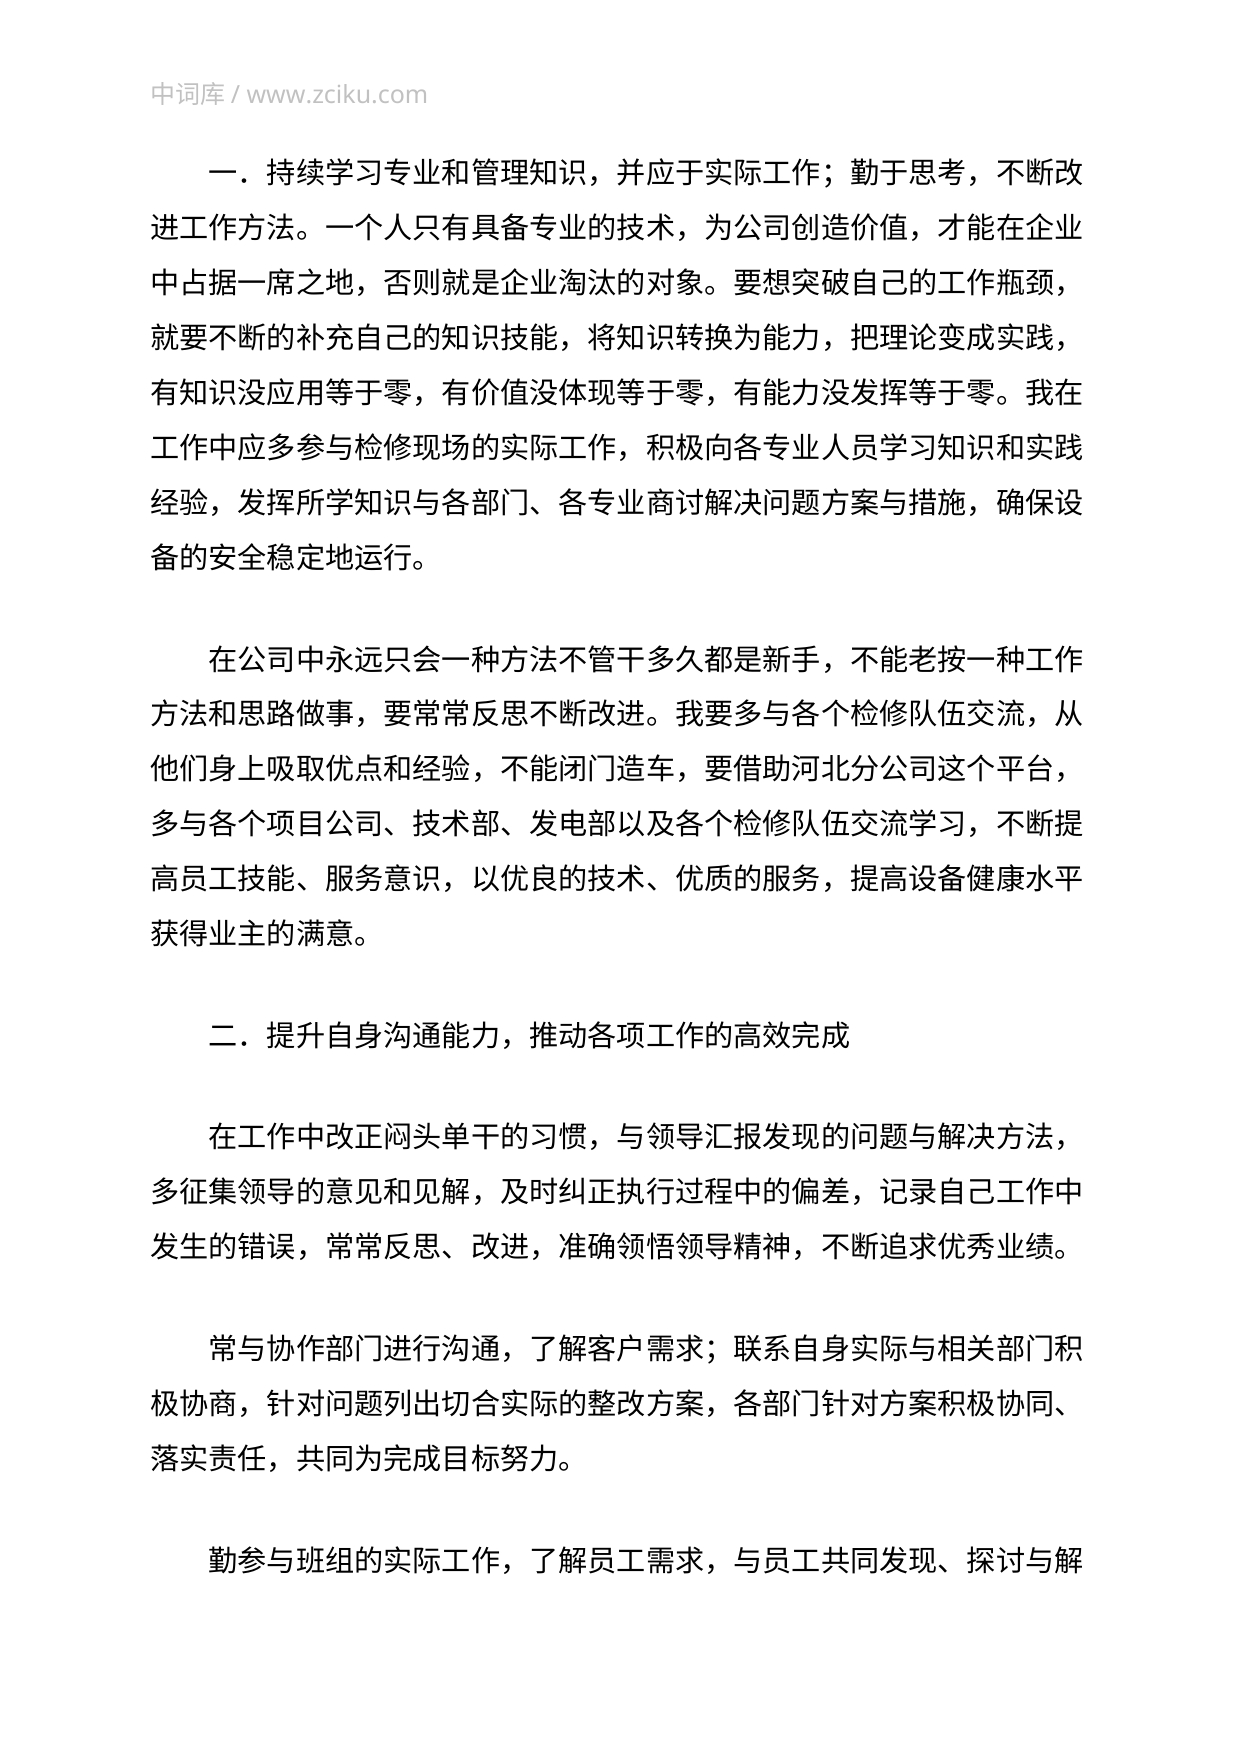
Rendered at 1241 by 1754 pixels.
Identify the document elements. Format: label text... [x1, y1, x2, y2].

text 一．持续学习专业和管理知识，并应于实际工作；勤于思考，不断改进工作方法。一个人只有具备专业的技术，为公司创造价值，才能在企业中占据一席之地，否则就是企业淘汰的对象。要想突破自己的工作瓶颈，就要不断的补充自己的知识技能，将知识转换为能力，把理论变成实践，有知识没应用等于零，有价值没体现等于零，有能力没发挥等于零。我在工作中应多参与检修现场的实际工作，积极向各专业人员学习知识和实践经验，发挥所学知识与各部门、各专业商讨解决问题方案与措施，确保设备的安全稳定地运行。 [150, 150, 1090, 577]
text 二．提升自身沟通能力，推动各项工作的高效完成 [150, 1012, 1090, 1054]
text 在工作中改正闷头单干的习惯，与领导汇报发现的问题与解决方法，多征集领导的意见和见解，及时纠正执行过程中的偏差，记录自己工作中发生的错误，常常反思、改进，准确领悟领导精神，不断追求优秀业绩。 [150, 1114, 1090, 1266]
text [150, 1537, 1090, 1579]
text 常与协作部门进行沟通，了解客户需求；联系自身实际与相关部门积极协商，针对问题列出切合实际的整改方案，各部门针对方案积极协同、落实责任，共同为完成目标努力。 [150, 1326, 1090, 1478]
text 在公司中永远只会一种方法不管干多久都是新手，不能老按一种工作方法和思路做事，要常常反思不断改进。我要多与各个检修队伍交流，从他们身上吸取优点和经验，不能闭门造车，要借助河北分公司这个平台，多与各个项目公司、技术部、发电部以及各个检修队伍交流学习，不断提高员工技能、服务意识，以优良的技术、优质的服务，提高设备健康水平获得业主的满意。 [150, 636, 1090, 953]
